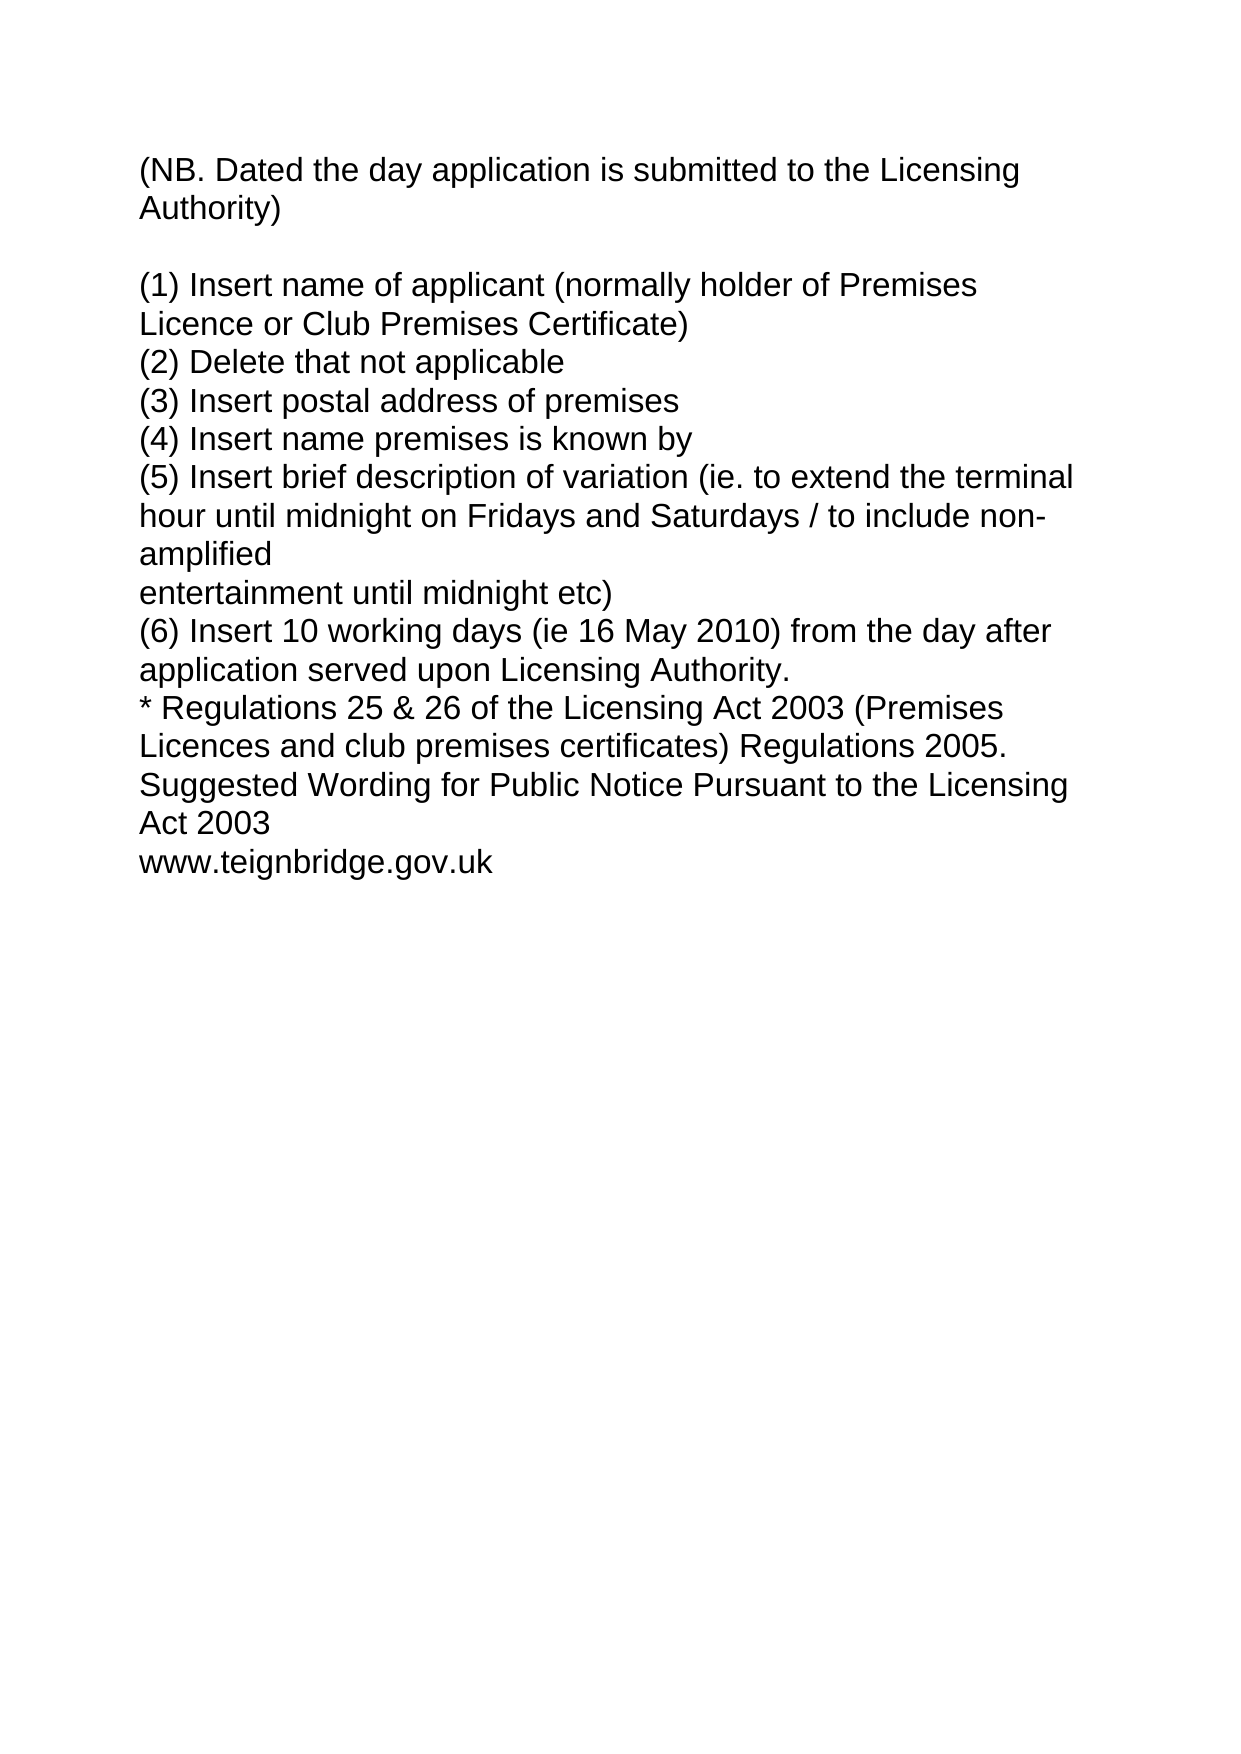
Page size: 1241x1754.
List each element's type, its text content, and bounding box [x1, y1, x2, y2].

text entertainment until midnight etc) [139, 573, 1101, 611]
text * Regulations 25 & 26 of the Licensing Act 2003 (Premises Licences and club premises certificates) Regulations 2005. [139, 688, 1101, 765]
text (NB. Dated the day application is submitted to the Licensing Authority) [139, 150, 1101, 227]
text (5) Insert brief description of variation (ie. to extend the terminal hour until midnight on Fridays and Saturdays / to include non-amplified [139, 457, 1101, 573]
text (2) Delete that not applicable [139, 342, 1101, 381]
text Suggested Wording for Public Notice Pursuant to the Licensing Act 2003 [139, 765, 1101, 842]
text (1) Insert name of applicant (normally holder of Premises Licence or Club Premises Certificate) [139, 265, 1101, 342]
text (4) Insert name premises is known by [139, 419, 1101, 457]
text (3) Insert postal address of premises [139, 381, 1101, 419]
text (6) Insert 10 working days (ie 16 May 2010) from the day after application served upon Licensing Authority. [139, 611, 1101, 688]
text www.teignbridge.gov.uk [139, 842, 1101, 880]
